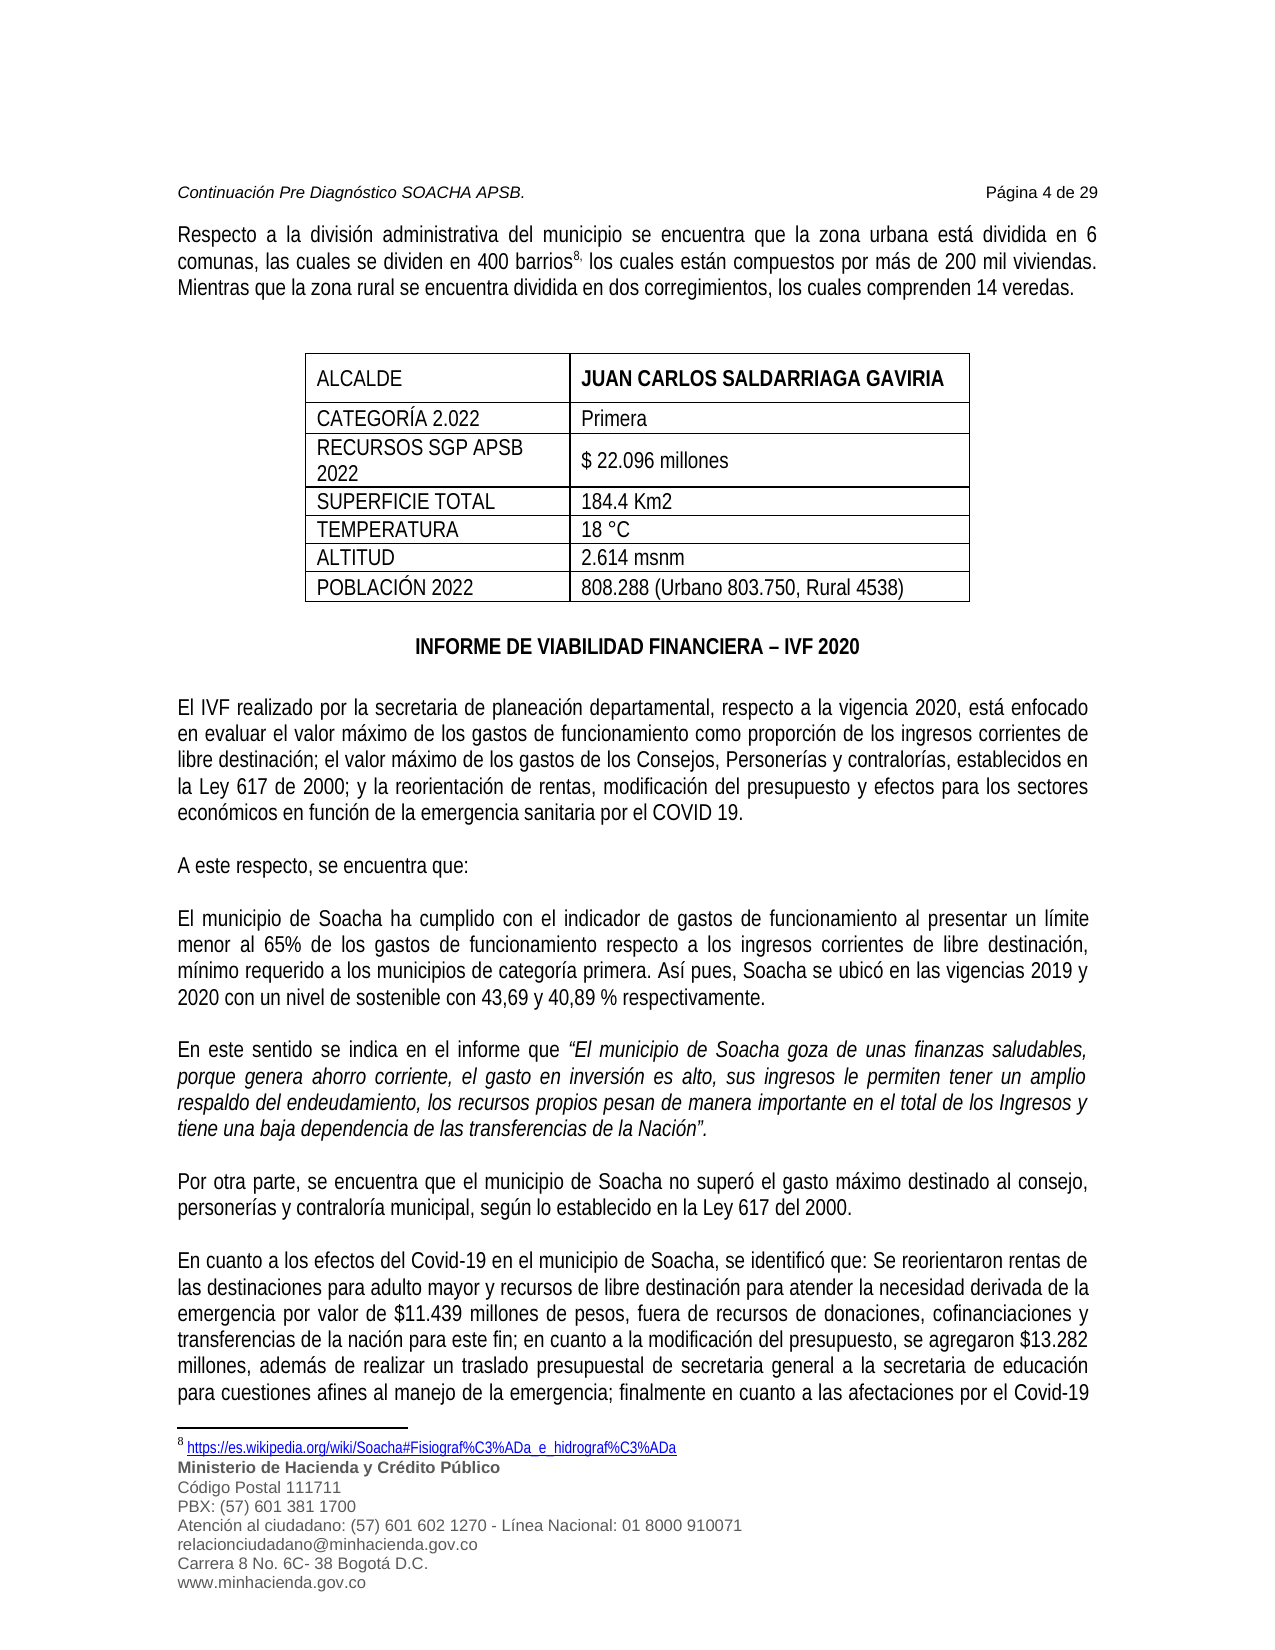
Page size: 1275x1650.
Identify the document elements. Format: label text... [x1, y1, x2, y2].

text INFORME DE VIABILIDAD FINANCIERA – IVF 2020 [177, 633, 1098, 659]
table_cell RECURSOS SGP APSB 2022 [306, 434, 569, 486]
table_cell 2.614 msnm [571, 544, 969, 571]
table_cell $ 22.096 millones [571, 434, 969, 486]
text A este respecto, se encuentra que: [177, 852, 1090, 878]
text El IVF realizado por la secretaria de planeación departamental, respecto a la vigencia 2020, está enfocado en evaluar el valor máximo de los gastos de funcionamiento como proporción de los ingresos corrientes de libre destinación; el valor máximo de los gastos de los Consejos, Personerías y contralorías, establecidos en la Ley 617 de 2000; y la reorientación de rentas, modificación del presupuesto y efectos para los sectores económicos en función de la emergencia sanitaria por el COVID 19. [177, 694, 1090, 825]
table_header ALCALDE [306, 354, 569, 402]
table_cell 808.288 (Urbano 803.750, Rural 4538) [571, 572, 969, 601]
text En este sentido se indica en el informe que “El municipio de Soacha goza de unas finanzas saludables, porque genera ahorro corriente, el gasto en inversión es alto, sus ingresos le permiten tener un amplio respaldo del endeudamiento, los recursos propios pesan de manera importante en el total de los Ingresos y tiene una baja dependencia de las transferencias de la Nación”. [177, 1036, 1090, 1142]
table_cell CATEGORÍA 2.022 [306, 403, 569, 433]
table_cell POBLACIÓN 2022 [306, 572, 569, 601]
table_cell SUPERFICIE TOTAL [306, 488, 569, 515]
table_cell 184.4 Km2 [571, 488, 969, 515]
text Respecto a la división administrativa del municipio se encuentra que la zona urbana está dividida en 6 comunas, las cuales se dividen en 400 barrios, los cuales están compuestos por más de 200 mil viviendas. Mientras que la zona rural se encuentra dividida en dos corregimientos, los cuales comprenden 14 veredas. [177, 221, 1098, 300]
table_header JUAN CARLOS SALDARRIAGA GAVIRIA [571, 354, 969, 402]
table_cell Primera [571, 403, 969, 433]
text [177, 1247, 1090, 1405]
table_cell 18 °C [571, 516, 969, 543]
table_cell ALTITUD [306, 544, 569, 571]
text El municipio de Soacha ha cumplido con el indicador de gastos de funcionamiento al presentar un límite menor al 65% de los gastos de funcionamiento respecto a los ingresos corrientes de libre destinación, mínimo requerido a los municipios de categoría primera. Así pues, Soacha se ubicó en las vigencias 2019 y 2020 con un nivel de sostenible con 43,69 y 40,89 % respectivamente. [177, 904, 1090, 1010]
text Por otra parte, se encuentra que el municipio de Soacha no superó el gasto máximo destinado al consejo, personerías y contraloría municipal, según lo establecido en la Ley 617 del 2000. [177, 1168, 1090, 1221]
table_cell TEMPERATURA [306, 516, 569, 543]
